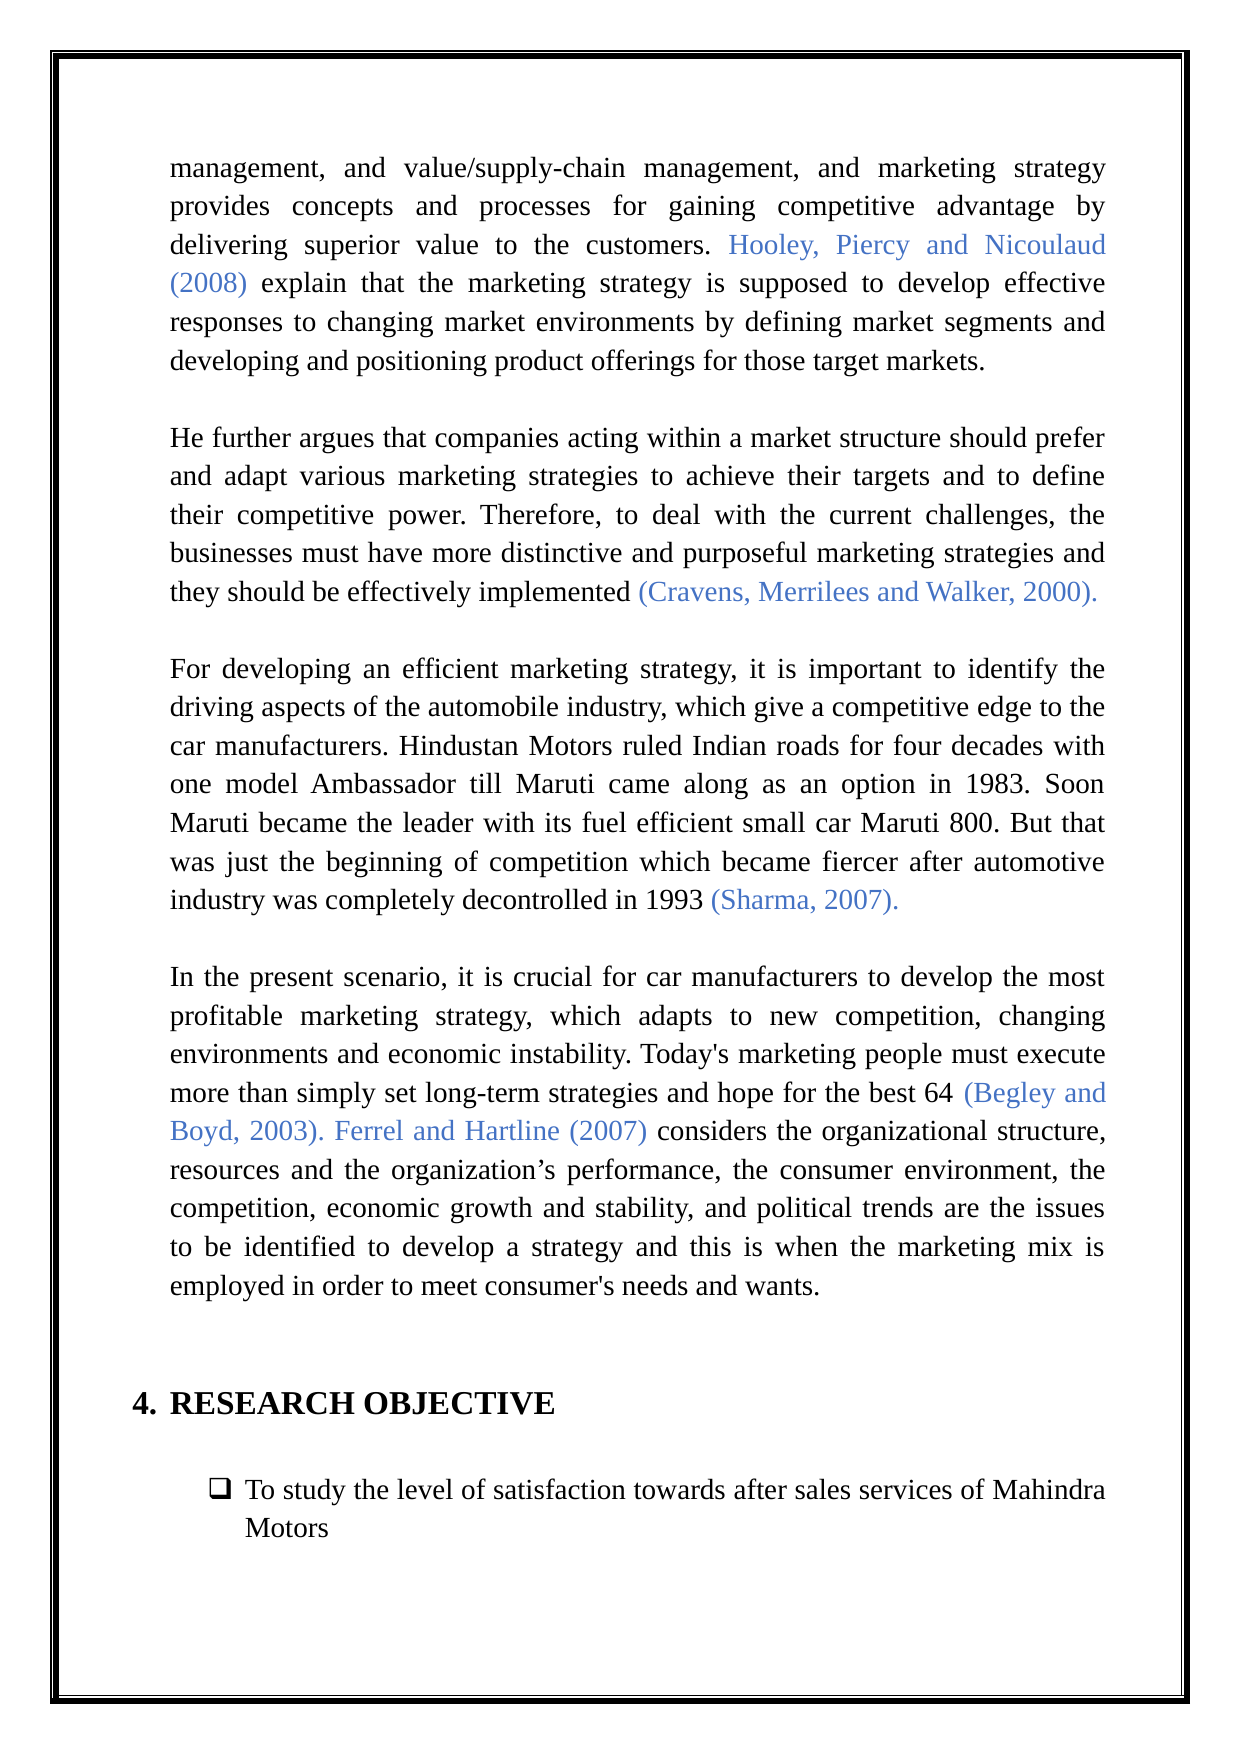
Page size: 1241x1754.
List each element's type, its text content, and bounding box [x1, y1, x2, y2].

list To study the level of satisfaction towards after sales services of Mahindra Motors [207, 1472, 1106, 1544]
list RESEARCH OBJECTIVE [132, 1384, 1106, 1422]
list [169, 150, 1106, 376]
list For developing an efficient marketing strategy, it is important to identify the driving aspects of the automobile industry, which give a competitive edge to the car manufacturers. Hindustan Motors ruled Indian roads for four decades with one model Ambassador till Maruti came along as an option in 1983. Soon Maruti became the leader with its fuel efficient small car Maruti 800. But that was just the beginning of competition which became fiercer after automotive industry was completely decontrolled in 1993 (Sharma, 2007). [169, 651, 1106, 916]
list In the present scenario, it is crucial for car manufacturers to develop the most profitable marketing strategy, which adapts to new competition, changing environments and economic instability. Today's marketing people must execute more than simply set long-term strategies and hope for the best 64 (Begley and Boyd, 2003). Ferrel and Hartline (2007) considers the organizational structure, resources and the organization’s performance, the consumer environment, the competition, economic growth and stability, and political trends are the issues to be identified to develop a strategy and this is when the marketing mix is employed in order to meet consumer's needs and wants. [169, 959, 1106, 1301]
list He further argues that companies acting within a market structure should prefer and adapt various marketing strategies to achieve their targets and to define their competitive power. Therefore, to deal with the current challenges, the businesses must have more distinctive and purposeful marketing strategies and they should be effectively implemented (Cravens, Merrilees and Walker, 2000). [169, 420, 1106, 607]
